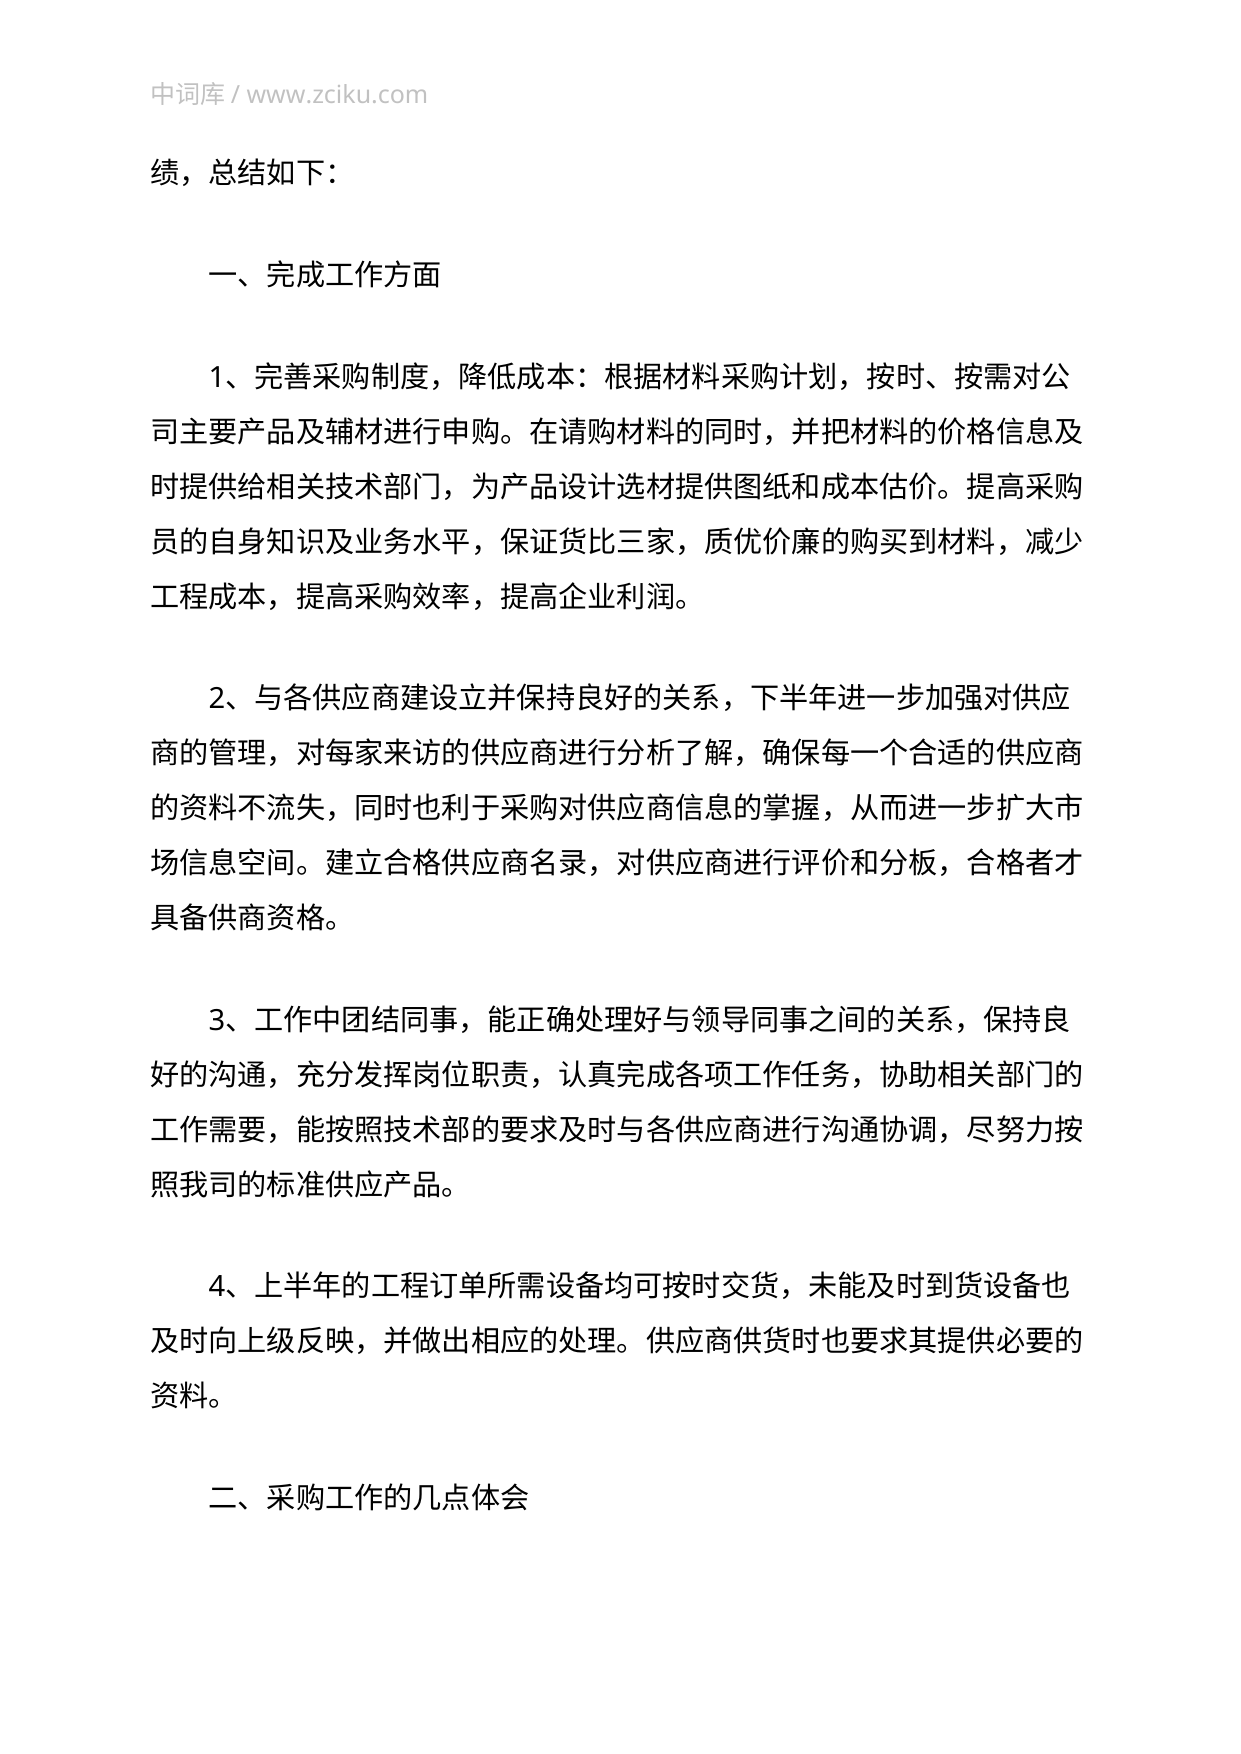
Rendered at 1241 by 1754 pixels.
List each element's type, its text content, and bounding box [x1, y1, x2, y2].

text 2、与各供应商建设立并保持良好的关系，下半年进一步加强对供应商的管理，对每家来访的供应商进行分析了解，确保每一个合适的供应商的资料不流失，同时也利于采购对供应商信息的掌握，从而进一步扩大市场信息空间。建立合格供应商名录，对供应商进行评价和分板，合格者才具备供商资格。 [150, 675, 1090, 937]
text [150, 150, 1090, 192]
text 一、完成工作方面 [150, 252, 1090, 294]
text 二、采购工作的几点体会 [150, 1475, 1090, 1517]
text 3、工作中团结同事，能正确处理好与领导同事之间的关系，保持良好的沟通，充分发挥岗位职责，认真完成各项工作任务，协助相关部门的工作需要，能按照技术部的要求及时与各供应商进行沟通协调，尽努力按照我司的标准供应产品。 [150, 996, 1090, 1203]
text 4、上半年的工程订单所需设备均可按时交货，未能及时到货设备也及时向上级反映，并做出相应的处理。供应商供货时也要求其提供必要的资料。 [150, 1263, 1090, 1415]
text 1、完善采购制度，降低成本：根据材料采购计划，按时、按需对公司主要产品及辅材进行申购。在请购材料的同时，并把材料的价格信息及时提供给相关技术部门，为产品设计选材提供图纸和成本估价。提高采购员的自身知识及业务水平，保证货比三家，质优价廉的购买到材料，减少工程成本，提高采购效率，提高企业利润。 [150, 353, 1090, 616]
